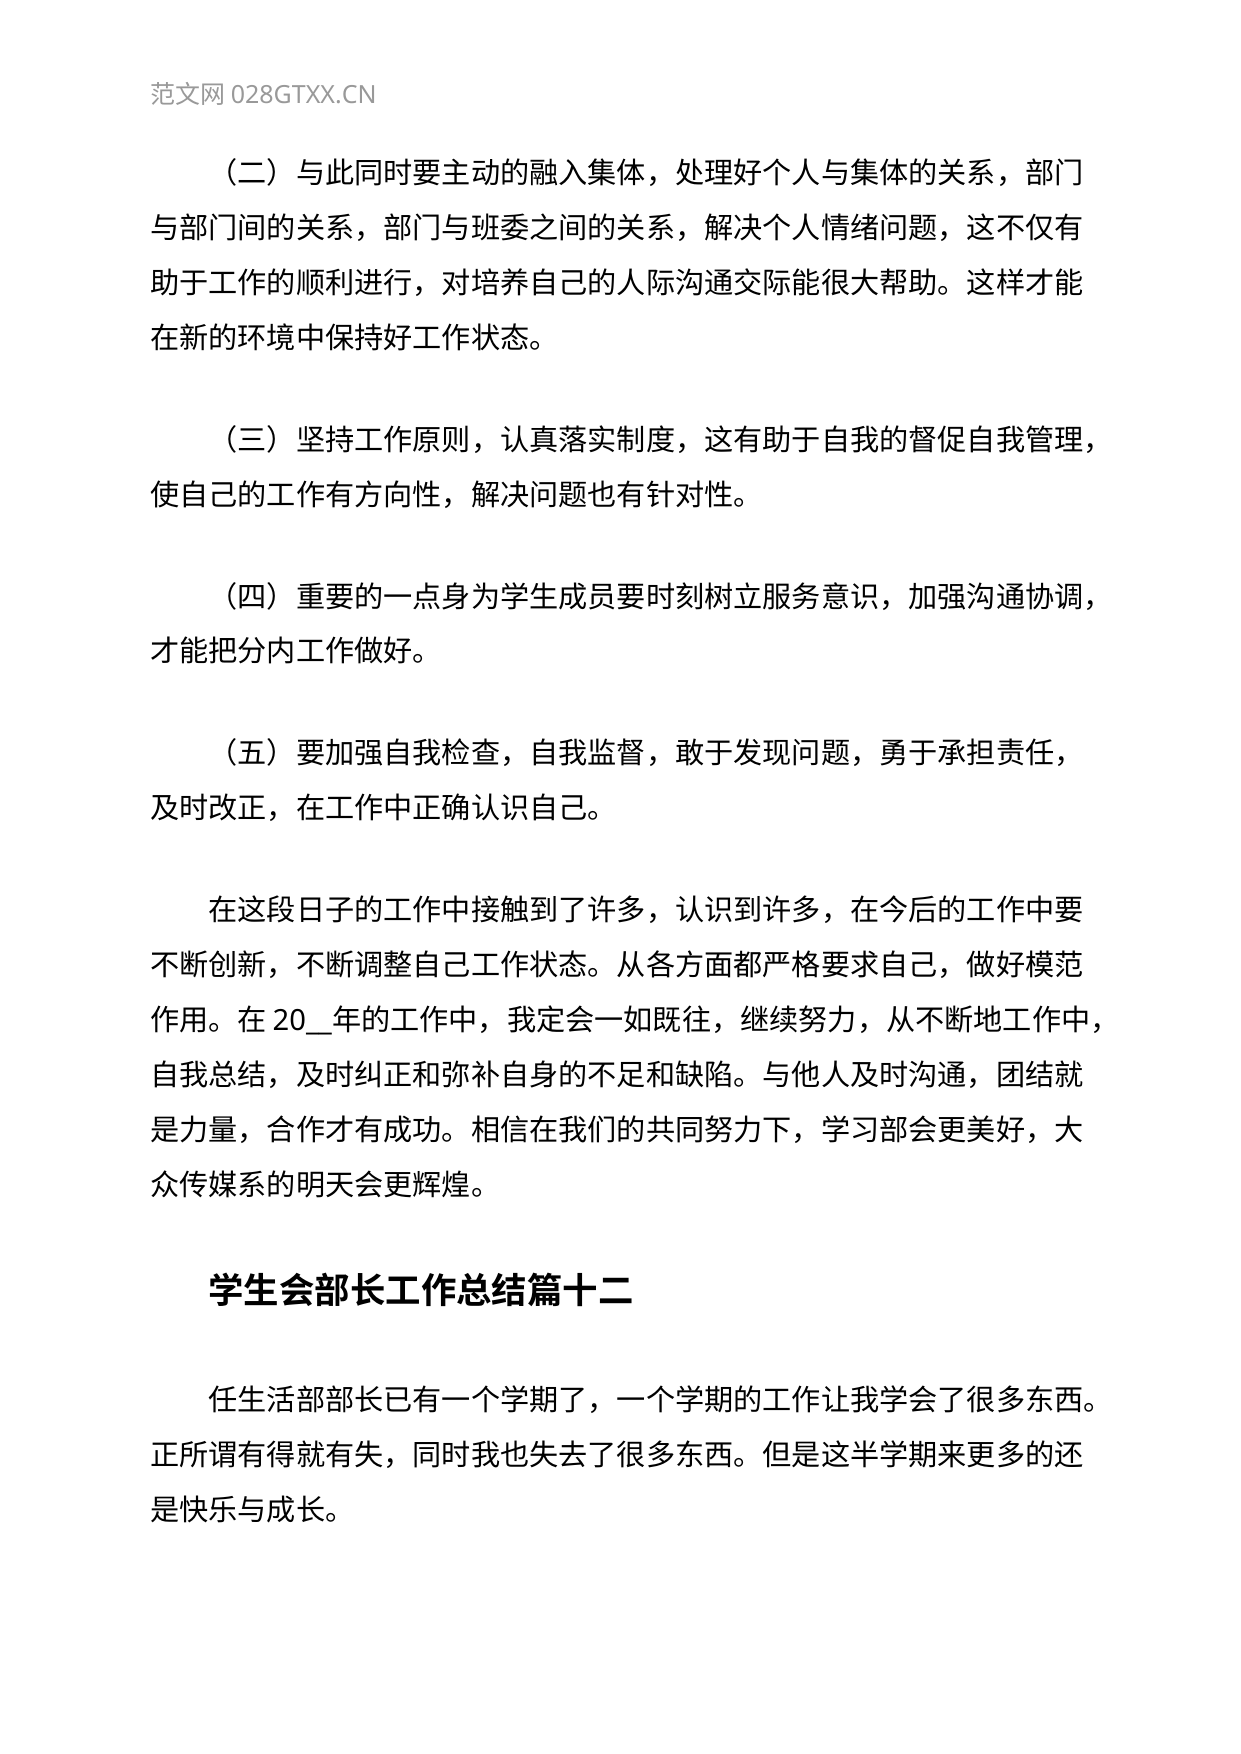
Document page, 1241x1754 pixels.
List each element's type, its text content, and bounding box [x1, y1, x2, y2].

text （三）坚持工作原则，认真落实制度，这有助于自我的督促自我管理，使自己的工作有方向性，解决问题也有针对性。 [150, 416, 1090, 514]
text 在这段日子的工作中接触到了许多，认识到许多，在今后的工作中要不断创新，不断调整自己工作状态。从各方面都严格要求自己，做好模范作用。在20__年的工作中，我定会一如既往，继续努力，从不断地工作中，自我总结，及时纠正和弥补自身的不足和缺陷。与他人及时沟通，团结就是力量，合作才有成功。相信在我们的共同努力下，学习部会更美好，大众传媒系的明天会更辉煌。 [150, 886, 1090, 1203]
text （二）与此同时要主动的融入集体，处理好个人与集体的关系，部门与部门间的关系，部门与班委之间的关系，解决个人情绪问题，这不仅有助于工作的顺利进行，对培养自己的人际沟通交际能很大帮助。这样才能在新的环境中保持好工作状态。 [150, 150, 1090, 357]
text （五）要加强自我检查，自我监督，敢于发现问题，勇于承担责任，及时改正，在工作中正确认识自己。 [150, 730, 1090, 827]
text 学生会部长工作总结篇十二 [150, 1263, 1090, 1314]
text 任生活部部长已有一个学期了，一个学期的工作让我学会了很多东西。正所谓有得就有失，同时我也失去了很多东西。但是这半学期来更多的还是快乐与成长。 [150, 1376, 1090, 1528]
text （四）重要的一点身为学生成员要时刻树立服务意识，加强沟通协调，才能把分内工作做好。 [150, 573, 1090, 670]
